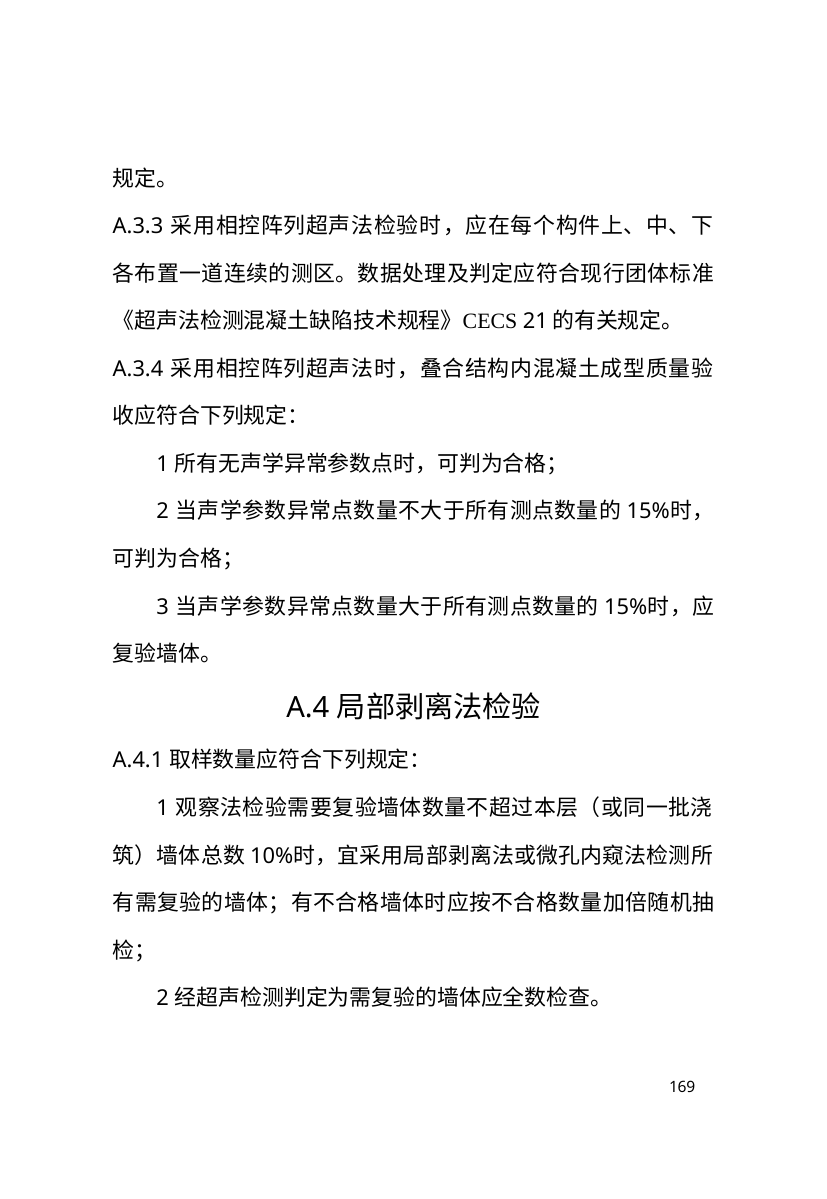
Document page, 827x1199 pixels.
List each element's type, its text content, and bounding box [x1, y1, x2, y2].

text A.4.1 取样数量应符合下列规定： [112, 742, 714, 774]
text 2 经超声检测判定为需复验的墙体应全数检查。 [112, 980, 714, 1012]
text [112, 161, 714, 192]
text 3 当声学参数异常点数量大于所有测点数量的15%时，应复验墙体。 [112, 589, 714, 668]
text 1 观察法检验需要复验墙体数量不超过本层（或同一批浇筑）墙体总数10%时，宜采用局部剥离法或微孔内窥法检测所有需复验的墙体；有不合格墙体时应按不合格数量加倍随机抽检； [112, 790, 714, 964]
text A.3.4 采用相控阵列超声法时，叠合结构内混凝土成型质量验收应符合下列规定： [112, 351, 714, 430]
text 2 当声学参数异常点数量不大于所有测点数量的15%时，可判为合格； [112, 493, 714, 573]
text A.4 局部剥离法检验 [112, 684, 714, 726]
text 1 所有无声学异常参数点时，可判为合格； [112, 446, 714, 478]
text A.3.3 采用相控阵列超声法检验时，应在每个构件上、中、下各布置一道连续的测区。数据处理及判定应符合现行团体标准《超声法检测混凝土缺陷技术规程》CECS 21的有关规定。 [112, 208, 714, 335]
